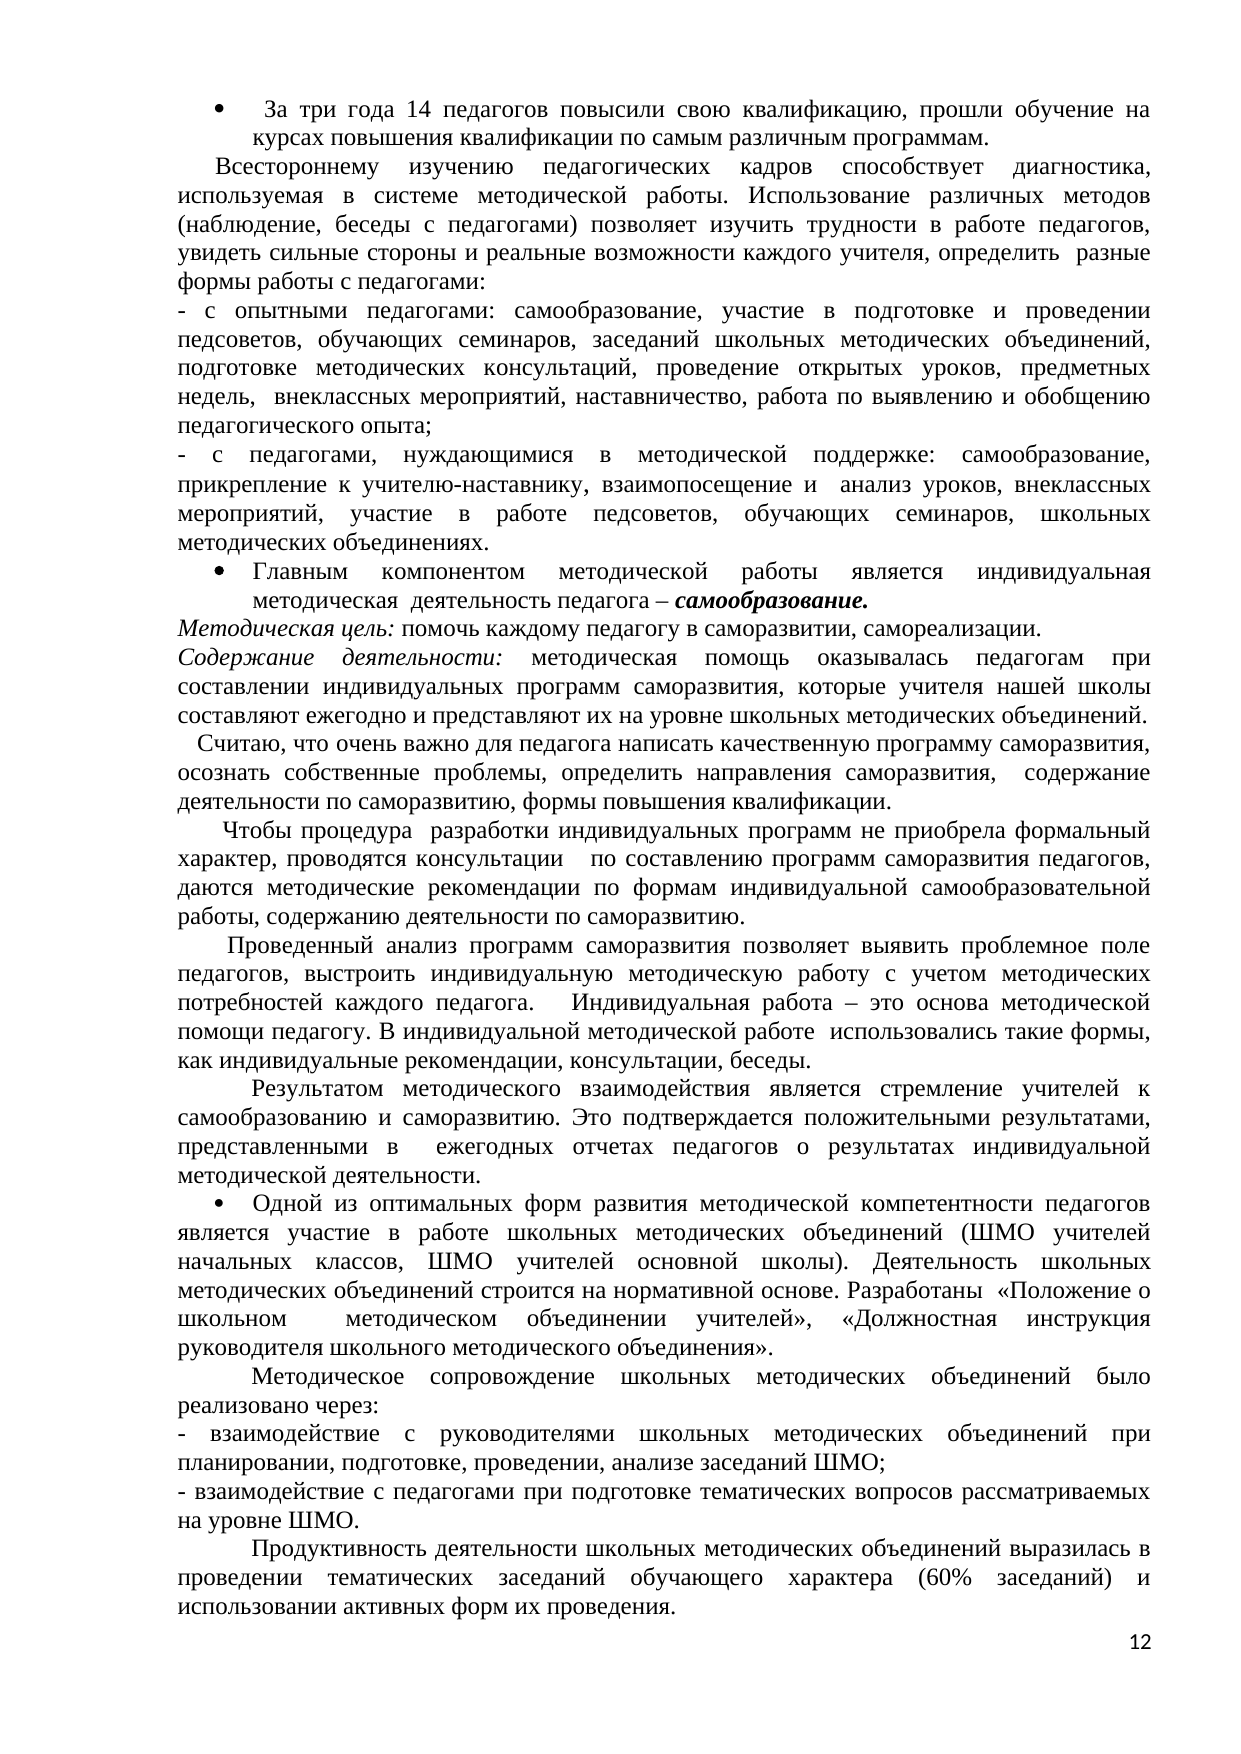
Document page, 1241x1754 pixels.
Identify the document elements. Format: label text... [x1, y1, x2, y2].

text Чтобы процедура разработки индивидуальных программ не приобрела формальный характер, проводятся консультации по составлению программ саморазвития педагогов, даются методические рекомендации по формам индивидуальной самообразовательной работы, содержанию деятельности по саморазвитию. [177, 815, 1152, 930]
text - с опытными педагогами: самообразование, участие в подготовке и проведении педсоветов, обучающих семинаров, заседаний школьных методических объединений, подготовке методических консультаций, проведение открытых уроков, предметных недель, внеклассных мероприятий, наставничество, работа по выявлению и обобщению педагогического опыта; [177, 295, 1152, 439]
text - взаимодействие с педагогами при подготовке тематических вопросов рассматриваемых на уровне ШМО. [177, 1476, 1152, 1533]
text - с педагогами, нуждающимися в методической поддержке: самообразование, прикрепление к учителю-наставнику, взаимопосещение и анализ уроков, внеклассных мероприятий, участие в работе педсоветов, обучающих семинаров, школьных методических объединениях. [177, 439, 1152, 556]
text Методическое сопровождение школьных методических объединений было реализовано через: [177, 1361, 1152, 1418]
list Одной из оптимальных форм развития методической компетентности педагогов является участие в работе школьных методических объединений (ШМО учителей начальных классов, ШМО учителей основной школы). Деятельность школьных методических объединений строится на нормативной основе. Разработаны «Положение о школьном методическом объединении учителей», «Должностная инструкция руководителя школьного методического объединения». [177, 1188, 1152, 1361]
text Считаю, что очень важно для педагога написать качественную программу саморазвития, осознать собственные проблемы, определить направления саморазвития, содержание деятельности по саморазвитию, формы повышения квалификации. [177, 728, 1152, 815]
text Методическая цель: помочь каждому педагогу в саморазвитии, самореализации. [177, 613, 1152, 642]
text Продуктивность деятельности школьных методических объединений выразилась в проведении тематических заседаний обучающего характера (60% заседаний) и использовании активных форм их проведения. [177, 1533, 1152, 1620]
list За три года 14 педагогов повысили свою квалификацию, прошли обучение на курсах повышения квалификации по самым различным программам. [215, 94, 1152, 151]
text Всестороннему изучению педагогических кадров способствует диагностика, используемая в системе методической работы. Использование различных методов (наблюдение, беседы с педагогами) позволяет изучить трудности в работе педагогов, увидеть сильные стороны и реальные возможности каждого учителя, определить разные формы работы с педагогами: [177, 151, 1152, 295]
list Главным компонентом методической работы является индивидуальная методическая деятельность педагога – самообразование. [215, 556, 1152, 613]
text - взаимодействие с руководителями школьных методических объединений при планировании, подготовке, проведении, анализе заседаний ШМО; [177, 1418, 1152, 1476]
text Проведенный анализ программ саморазвития позволяет выявить проблемное поле педагогов, выстроить индивидуальную методическую работу с учетом методических потребностей каждого педагога. Индивидуальная работа – это основа методической помощи педагогу. В индивидуальной методической работе использовались такие формы, как индивидуальные рекомендации, консультации, беседы. [177, 930, 1152, 1073]
text Результатом методического взаимодействия является стремление учителей к самообразованию и саморазвитию. Это подтверждается положительными результатами, представленными в ежегодных отчетах педагогов о результатах индивидуальной методической деятельности. [177, 1073, 1152, 1188]
text Содержание деятельности: методическая помощь оказывалась педагогам при составлении индивидуальных программ саморазвития, которые учителя нашей школы составляют ежегодно и представляют их на уровне школьных методических объединений. [177, 642, 1152, 728]
